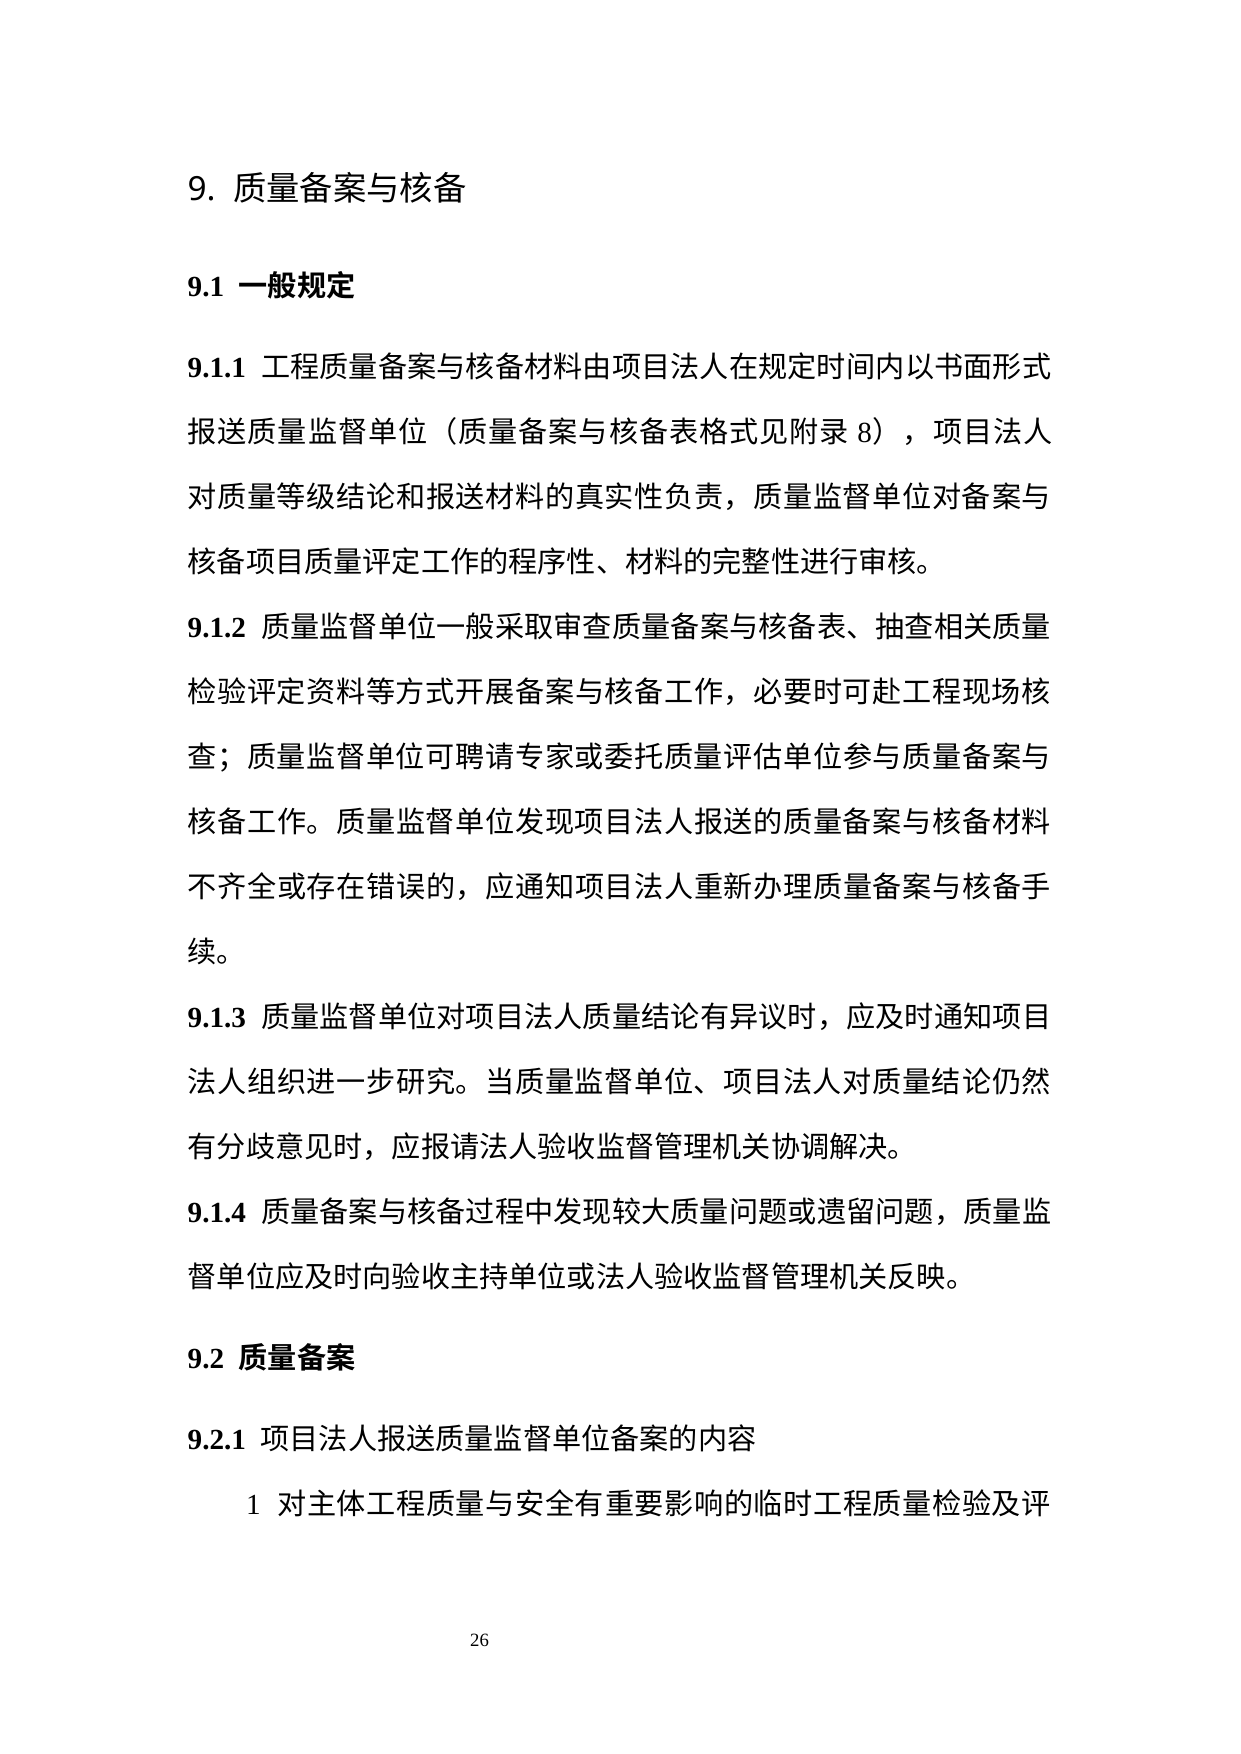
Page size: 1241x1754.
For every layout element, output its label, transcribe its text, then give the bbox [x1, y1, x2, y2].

subtitle 9.2 质量备案 [187, 1323, 1053, 1388]
subtitle 9.1 一般规定 [187, 251, 1053, 316]
text 9.1.4 质量备案与核备过程中发现较大质量问题或遗留问题，质量监督单位应及时向验收主持单位或法人验收监督管理机关反映。 [187, 1177, 1053, 1307]
text 9.1.2 质量监督单位一般采取审查质量备案与核备表、抽查相关质量检验评定资料等方式开展备案与核备工作，必要时可赴工程现场核查；质量监督单位可聘请专家或委托质量评估单位参与质量备案与核备工作。质量监督单位发现项目法人报送的质量备案与核备材料不齐全或存在错误的，应通知项目法人重新办理质量备案与核备手续。 [187, 592, 1053, 982]
text 9.2.1 项目法人报送质量监督单位备案的内容 [187, 1404, 1053, 1469]
list 质量备案与核备 [187, 162, 1053, 210]
text 9.1.3 质量监督单位对项目法人质量结论有异议时，应及时通知项目法人组织进一步研究。当质量监督单位、项目法人对质量结论仍然有分歧意见时，应报请法人验收监督管理机关协调解决。 [187, 982, 1053, 1177]
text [187, 1469, 1053, 1534]
text 9.1.1 工程质量备案与核备材料由项目法人在规定时间内以书面形式报送质量监督单位（质量备案与核备表格式见附录8），项目法人对质量等级结论和报送材料的真实性负责，质量监督单位对备案与核备项目质量评定工作的程序性、材料的完整性进行审核。 [187, 332, 1053, 592]
